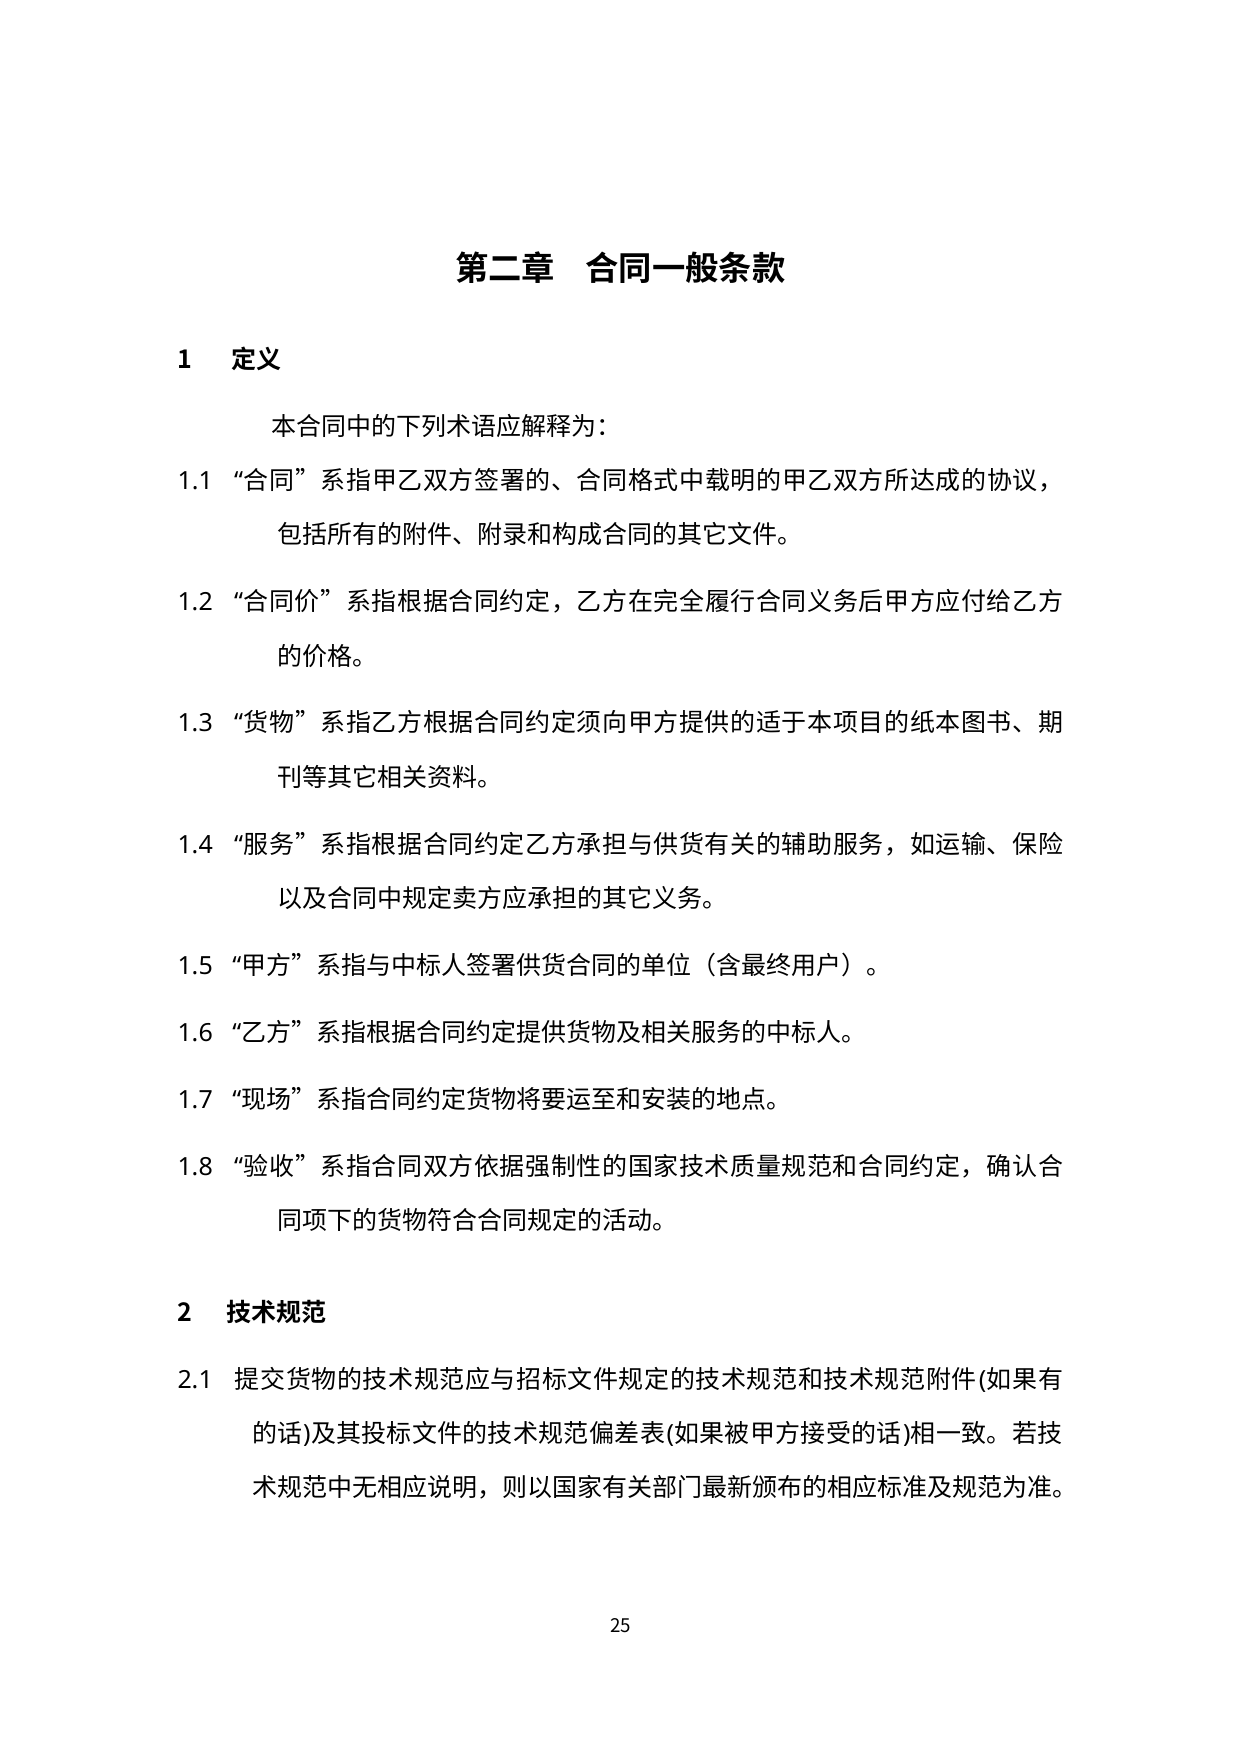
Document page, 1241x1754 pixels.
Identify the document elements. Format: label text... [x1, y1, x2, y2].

text 1.8 “验收”系指合同双方依据强制性的国家技术质量规范和合同约定，确认合同项下的货物符合合同规定的活动。 [177, 1146, 1063, 1237]
subtitle 1 定义 [177, 339, 1063, 375]
text 1.4 “服务”系指根据合同约定乙方承担与供货有关的辅助服务，如运输、保险以及合同中规定卖方应承担的其它义务。 [177, 824, 1063, 915]
subtitle 2 技术规范 [177, 1292, 1063, 1328]
text 1.2 “合同价”系指根据合同约定，乙方在完全履行合同义务后甲方应付给乙方的价格。 [177, 582, 1063, 672]
text 1.7 “现场”系指合同约定货物将要运至和安装的地点。 [177, 1079, 1063, 1115]
subtitle 第二章 合同一般条款 [177, 241, 1063, 290]
text 1.1 “合同”系指甲乙双方签署的、合同格式中载明的甲乙双方所达成的协议， 包括所有的附件、附录和构成合同的其它文件。 [177, 460, 1063, 551]
text 本合同中的下列术语应解释为： [271, 406, 1063, 442]
text 1.6 “乙方”系指根据合同约定提供货物及相关服务的中标人。 [177, 1012, 1063, 1048]
text 1.3 “货物”系指乙方根据合同约定须向甲方提供的适于本项目的纸本图书、期刊等其它相关资料。 [177, 703, 1063, 793]
text 2.1 提交货物的技术规范应与招标文件规定的技术规范和技术规范附件(如果有的话)及其投标文件的技术规范偏差表(如果被甲方接受的话)相一致。若技术规范中无相应说明，则以国家有关部门最新颁布的相应标准及规范为准。 [177, 1359, 1063, 1504]
text 1.5 “甲方”系指与中标人签署供货合同的单位（含最终用户）。 [177, 945, 1063, 982]
